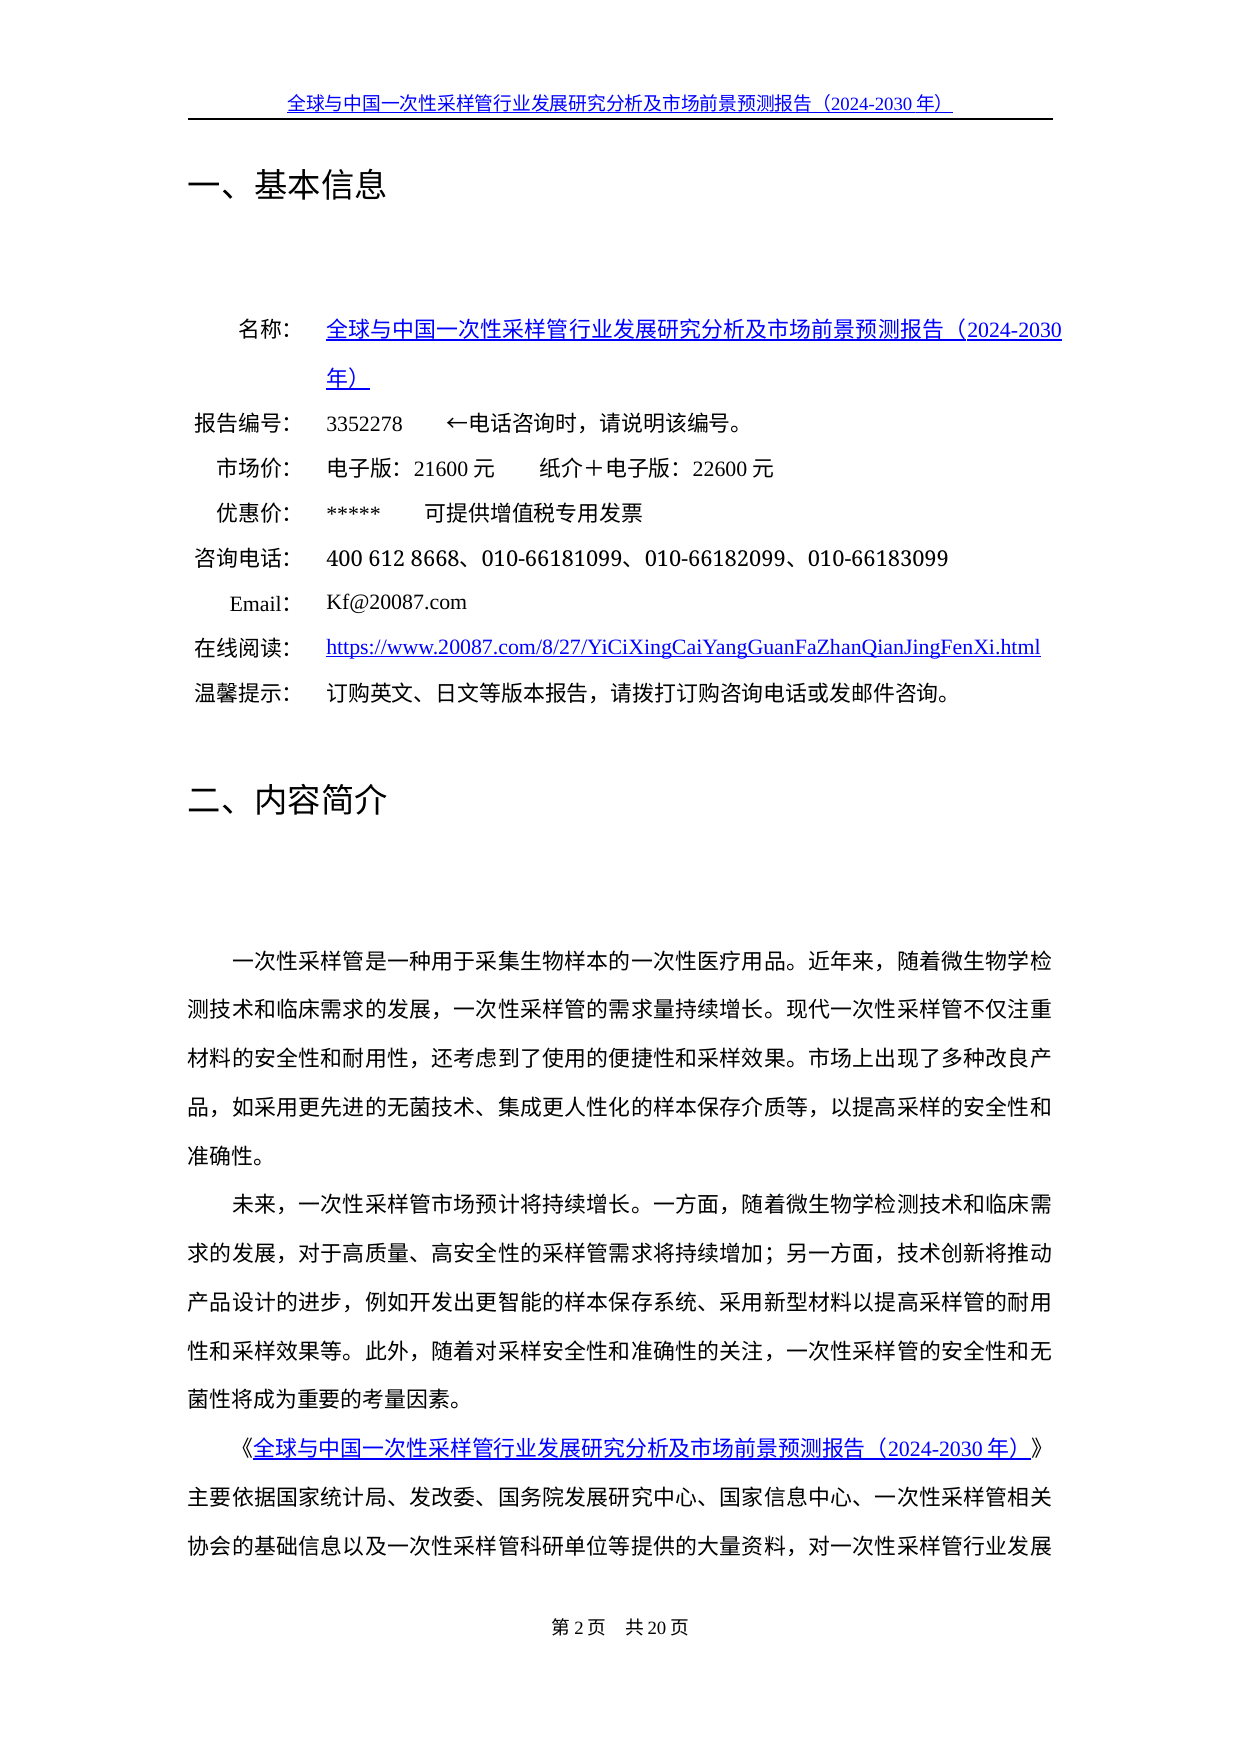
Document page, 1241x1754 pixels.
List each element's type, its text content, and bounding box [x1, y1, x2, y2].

table_cell 温馨提示： [167, 675, 315, 720]
table_cell Kf@20087.com [315, 585, 1073, 630]
table_header 全球与中国一次性采样管行业发展研究分析及市场前景预测报告（2024-2030年） [315, 312, 1073, 405]
title 一、基本信息 [187, 150, 1053, 215]
table_cell 400 612 8668、010-66181099、010-66182099、010-66183099 [315, 540, 1073, 585]
table_header 名称： [167, 312, 315, 405]
table_cell ***** 可提供增值税专用发票 [315, 495, 1073, 540]
table_cell 报告编号： [167, 405, 315, 450]
table_cell Email： [167, 585, 315, 630]
table_cell 优惠价： [167, 495, 315, 540]
table_cell 电子版：21600 元 纸介＋电子版：22600 元 [315, 450, 1073, 495]
table_cell 市场价： [167, 450, 315, 495]
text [187, 943, 1053, 1561]
table_cell 订购英文、日文等版本报告，请拨打订购咨询电话或发邮件咨询。 [315, 675, 1073, 720]
table_cell 在线阅读： [167, 630, 315, 675]
table_cell 3352278 ←电话咨询时，请说明该编号。 [315, 405, 1073, 450]
table_cell [315, 630, 1073, 675]
title 二、内容简介 [187, 766, 1053, 831]
table_cell 咨询电话： [167, 540, 315, 585]
